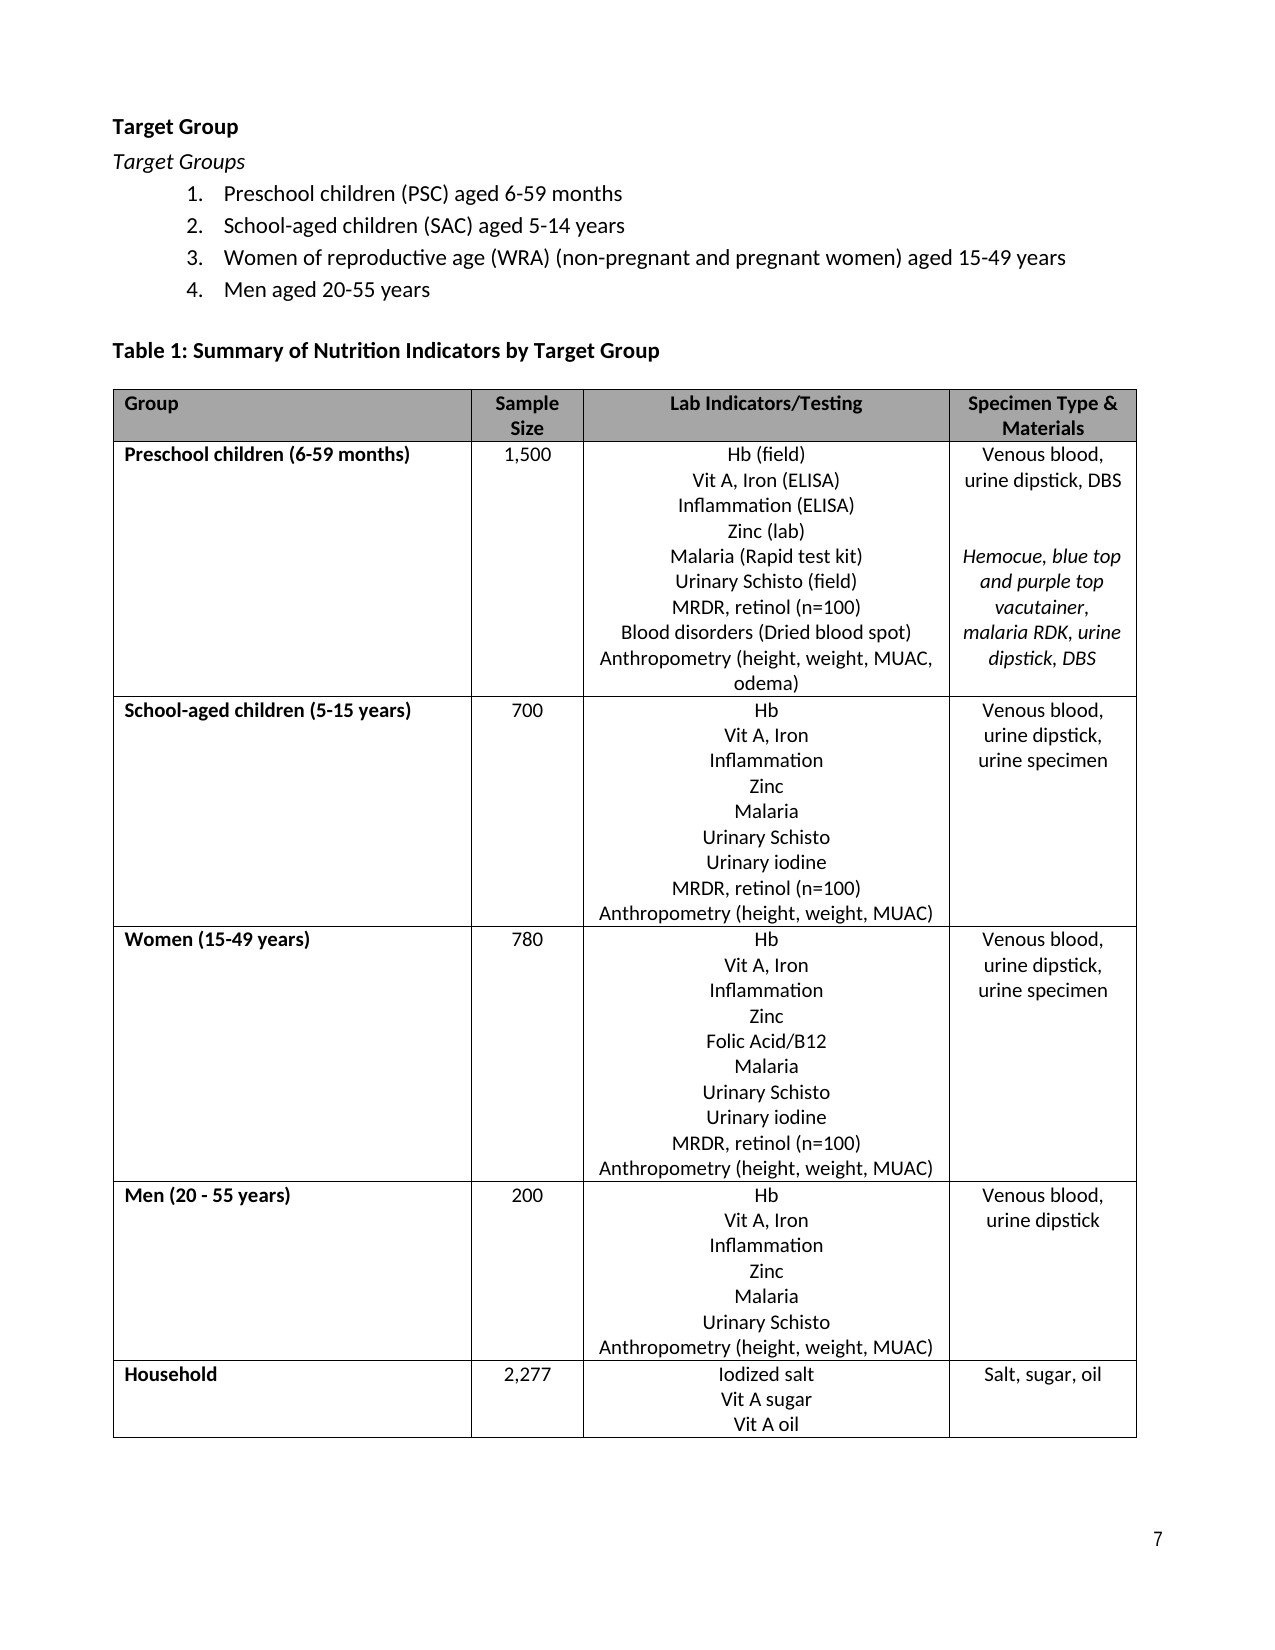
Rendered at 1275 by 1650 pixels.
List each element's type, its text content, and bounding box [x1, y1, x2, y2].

table_cell Hb Vit A, Iron Inflammation Zinc Malaria Urinary Schisto Urinary iodine MRDR, retinol (n=100) Anthropometry (height, weight, MUAC) [584, 697, 949, 926]
table_cell School-aged children (5-15 years) [114, 697, 471, 926]
subtitle Target Group [112, 112, 1162, 141]
text Target Groups [112, 147, 1162, 175]
table_cell Hb Vit A, Iron Inflammation Zinc Folic Acid/B12 Malaria Urinary Schisto Urinary iodine MRDR, retinol (n=100) Anthropometry (height, weight, MUAC) [584, 927, 949, 1181]
table_header Lab Indicators/Testing [584, 390, 949, 441]
table_cell Hb (field) Vit A, Iron (ELISA) Inflammation (ELISA) Zinc (lab) Malaria (Rapid test kit) Urinary Schisto (field) MRDR, retinol (n=100) Blood disorders (Dried blood spot) Anthropometry (height, weight, MUAC, odema) [584, 442, 949, 696]
table_cell Venous blood, urine dipstick [950, 1182, 1136, 1360]
table_header Sample Size [472, 390, 583, 441]
table_cell Household [114, 1361, 471, 1437]
text Table 1: Summary of Nutrition Indicators by Target Group [112, 336, 1162, 364]
table_cell 200 [472, 1182, 583, 1360]
list Women of reproductive age (WRA) (non-pregnant and pregnant women) aged 15-49 years [186, 243, 1162, 271]
table_cell Men (20 - 55 years) [114, 1182, 471, 1360]
table_header Group [114, 390, 471, 441]
list Men aged 20-55 years [186, 276, 1162, 303]
table_cell 700 [472, 697, 583, 926]
list School-aged children (SAC) aged 5-14 years [186, 211, 1162, 239]
table_cell Hb Vit A, Iron Inflammation Zinc Malaria Urinary Schisto Anthropometry (height, weight, MUAC) [584, 1182, 949, 1360]
table_cell Venous blood, urine dipstick, urine specimen [950, 697, 1136, 926]
table_cell Venous blood, urine dipstick, DBS Hemocue, blue top and purple top vacutainer, malaria RDK, urine dipstick, DBS [950, 442, 1136, 696]
table_cell 1,500 [472, 442, 583, 696]
table_cell 780 [472, 927, 583, 1181]
table_header Specimen Type & Materials [950, 390, 1136, 441]
table_cell Venous blood, urine dipstick, urine specimen [950, 927, 1136, 1181]
table_cell Women (15-49 years) [114, 927, 471, 1181]
table_cell Salt, sugar, oil [950, 1361, 1136, 1437]
list Preschool children (PSC) aged 6-59 months [186, 179, 1162, 207]
table_cell Iodized salt Vit A sugar Vit A oil [584, 1361, 949, 1437]
table_cell 2,277 [472, 1361, 583, 1437]
table_cell Preschool children (6-59 months) [114, 442, 471, 696]
